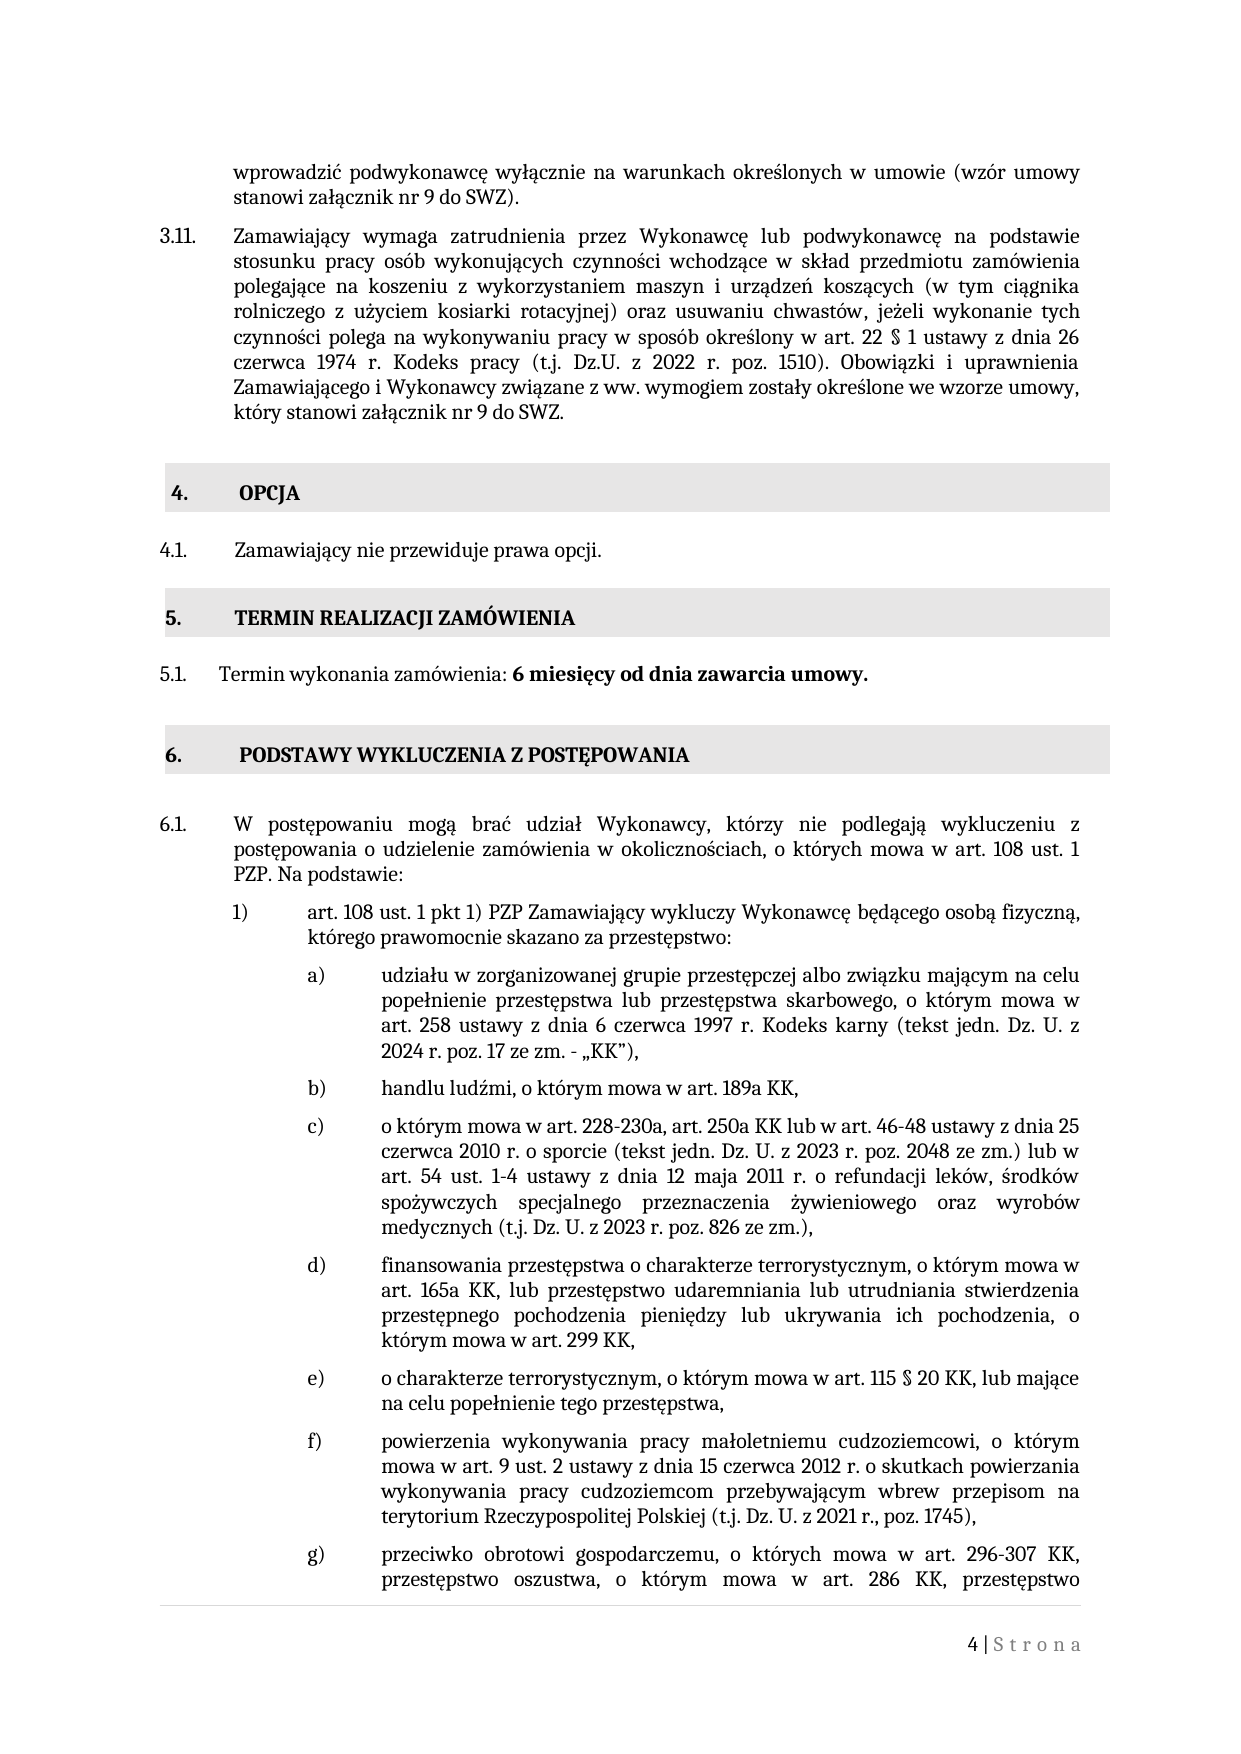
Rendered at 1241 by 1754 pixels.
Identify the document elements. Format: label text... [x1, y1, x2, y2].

list 5.1. Termin wykonania zamówienia: 6 miesięcy od dnia zawarcia umowy. [159, 662, 1081, 687]
text b) handlu ludźmi, o którym mowa w art. 189a KK, [307, 1076, 1081, 1101]
list Zamawiający wymaga zatrudnienia przez Wykonawcę lub podwykonawcę na podstawie stosunku pracy osób wykonujących czynności wchodzące w skład przedmiotu zamówienia polegające na koszeniu z wykorzystaniem maszyn i urządzeń koszących (w tym ciągnika rolniczego z użyciem kosiarki rotacyjnej) oraz usuwaniu chwastów, jeżeli wykonanie tych czynności polega na wykonywaniu pracy w sposób określony w art. 22 § 1 ustawy z dnia 26 czerwca 1974 r. Kodeks pracy (t.j. Dz.U. z 2022 r. poz. 1510). Obowiązki i uprawnienia Zamawiającego i Wykonawcy związane z ww. wymogiem zostały określone we wzorze umowy, który stanowi załącznik nr 9 do SWZ. [159, 222, 1081, 425]
text e) o charakterze terrorystycznym, o którym mowa w art. 115 § 20 KK, lub mające na celu popełnienie tego przestępstwa, [307, 1366, 1081, 1416]
text c) o którym mowa w art. 228-230a, art. 250a KK lub w art. 46-48 ustawy z dnia 25 czerwca 2010 r. o sporcie (tekst jedn. Dz. U. z 2023 r. poz. 2048 ze zm.) lub w art. 54 ust. 1-4 ustawy z dnia 12 maja 2011 r. o refundacji leków, środków spożywczych specjalnego przeznaczenia żywieniowego oraz wyrobów medycznych (t.j. Dz. U. z 2023 r. poz. 826 ze zm.), [307, 1114, 1081, 1240]
table_header 4. OPCJA [165, 463, 1110, 512]
table_header 6. PODSTAWY WYKLUCZENIA Z POSTĘPOWANIA [165, 725, 1110, 774]
text 1) art. 108 ust. 1 pkt 1) PZP Zamawiający wykluczy Wykonawcę będącego osobą fizyczną, którego prawomocnie skazano za przestępstwo: [232, 900, 1081, 950]
table_header 5. TERMIN REALIZACJI ZAMÓWIENIA [165, 588, 1110, 637]
text a) udziału w zorganizowanej grupie przestępczej albo związku mającym na celu popełnienie przestępstwa lub przestępstwa skarbowego, o którym mowa w art. 258 ustawy z dnia 6 czerwca 1997 r. Kodeks karny (tekst jedn. Dz. U. z 2024 r. poz. 17 ze zm. - „KK”), [307, 963, 1081, 1063]
text 6.1. W postępowaniu mogą brać udział Wykonawcy, którzy nie podlegają wykluczeniu z postępowania o udzielenie zamówienia w okolicznościach, o których mowa w art. 108 ust. 1 PZP. Na podstawie: [159, 812, 1081, 887]
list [159, 159, 1081, 210]
text f) powierzenia wykonywania pracy małoletniemu cudzoziemcowi, o którym mowa w art. 9 ust. 2 ustawy z dnia 15 czerwca 2012 r. o skutkach powierzania wykonywania pracy cudzoziemcom przebywającym wbrew przepisom na terytorium Rzeczypospolitej Polskiej (t.j. Dz. U. z 2021 r., poz. 1745), [307, 1428, 1081, 1529]
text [307, 1542, 1081, 1592]
text d) finansowania przestępstwa o charakterze terrorystycznym, o którym mowa w art. 165a KK, lub przestępstwo udaremniania lub utrudniania stwierdzenia przestępnego pochodzenia pieniędzy lub ukrywania ich pochodzenia, o którym mowa w art. 299 KK, [307, 1252, 1081, 1353]
list Zamawiający nie przewiduje prawa opcji. [159, 537, 1081, 562]
